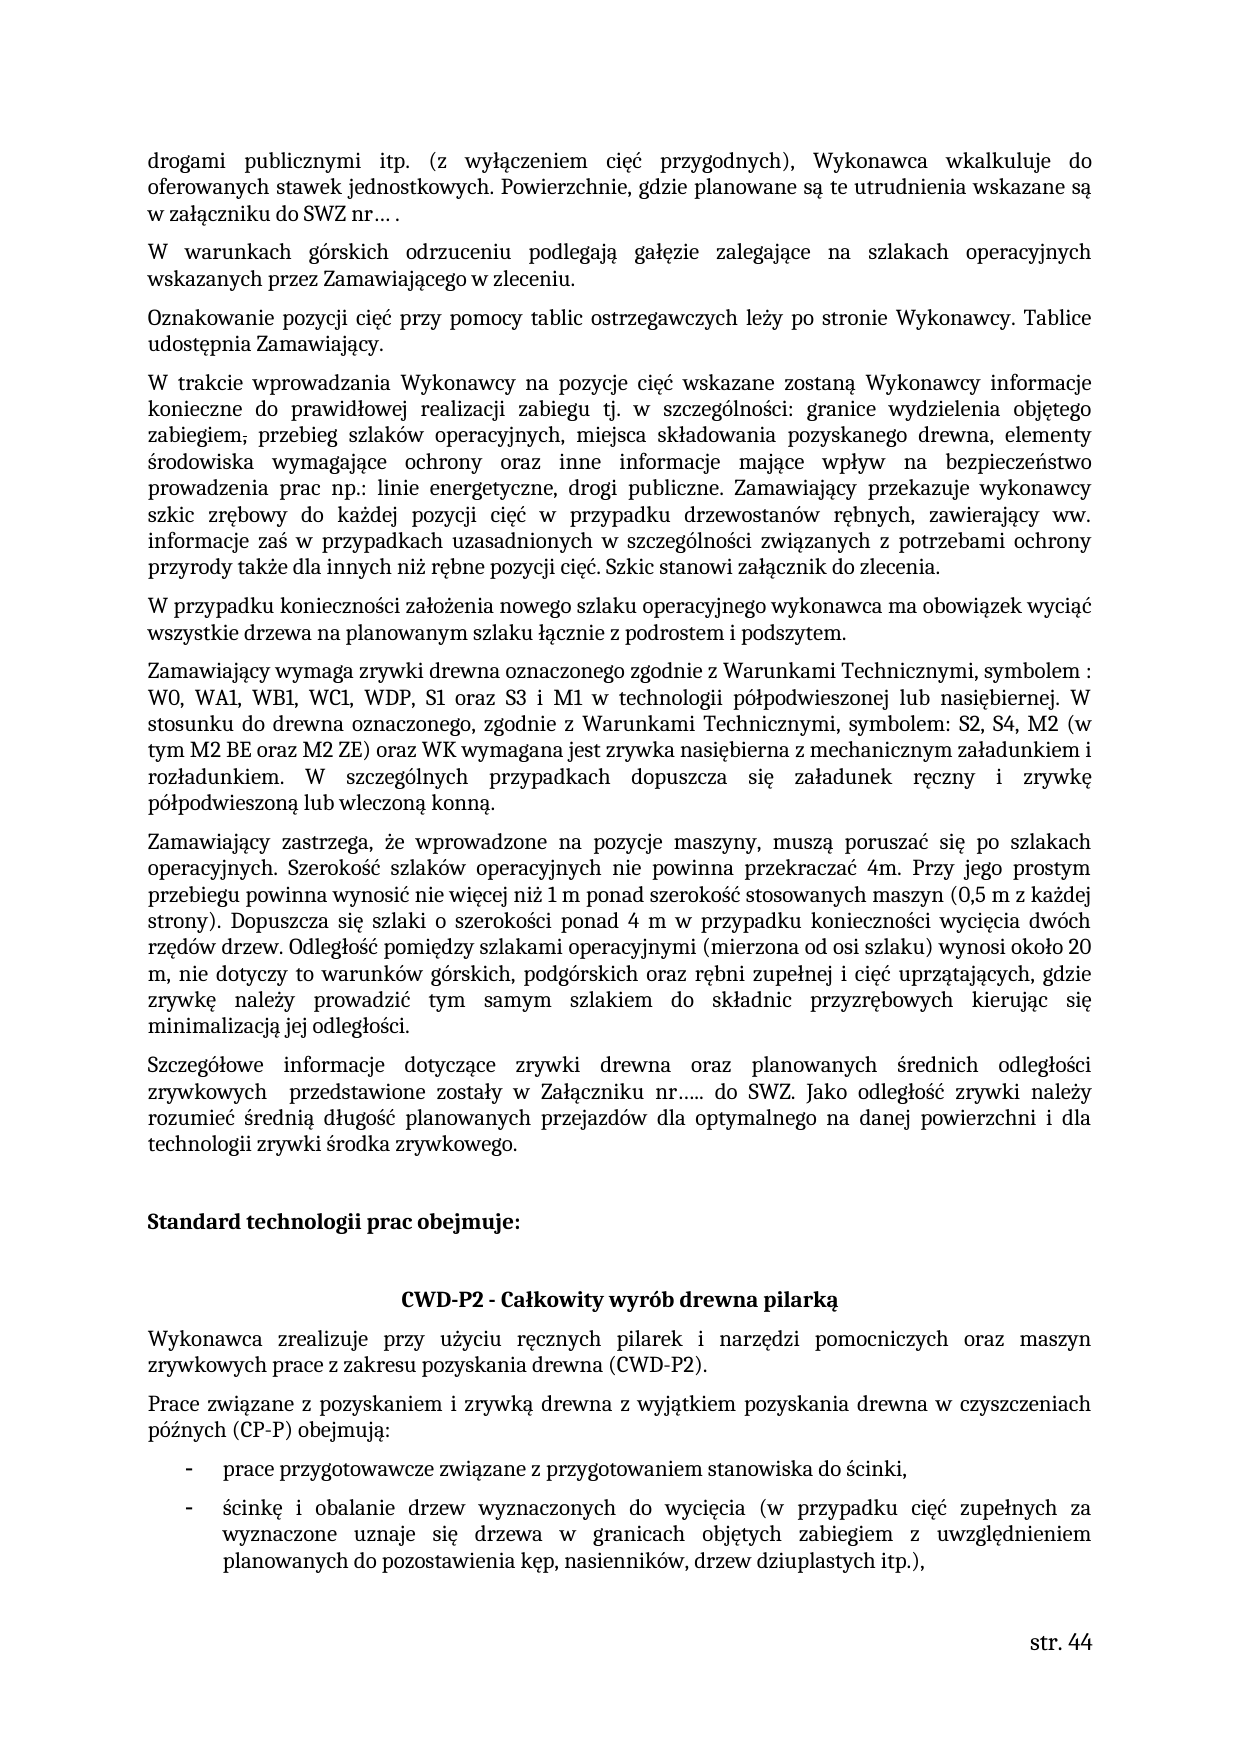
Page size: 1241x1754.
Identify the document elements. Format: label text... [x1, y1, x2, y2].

text Zamawiający zastrzega, że wprowadzone na pozycje maszyny, muszą poruszać się po szlakach operacyjnych. Szerokość szlaków operacyjnych nie powinna przekraczać 4m. Przy jego prostym przebiegu powinna wynosić nie więcej niż 1 m ponad szerokość stosowanych maszyn (0,5 m z każdej strony). Dopuszcza się szlaki o szerokości ponad 4 m w przypadku konieczności wycięcia dwóch rzędów drzew. Odległość pomiędzy szlakami operacyjnymi (mierzona od osi szlaku) wynosi około 20 m, nie dotyczy to warunków górskich, podgórskich oraz rębni zupełnej i cięć uprzątających, gdzie zrywkę należy prowadzić tym samym szlakiem do składnic przyzrębowych kierując się minimalizacją jej odległości. [148, 829, 1093, 1039]
list prace przygotowawcze związane z przygotowaniem stanowiska do ścinki, [185, 1456, 1093, 1482]
text Szczegółowe informacje dotyczące zrywki drewna oraz planowanych średnich odległości zrywkowych przedstawione zostały w Załączniku nr….. do SWZ. Jako odległość zrywki należy rozumieć średnią długość planowanych przejazdów dla optymalnego na danej powierzchni i dla technologii zrywki środka zrywkowego. [148, 1052, 1093, 1157]
list ścinkę i obalanie drzew wyznaczonych do wycięcia (w przypadku cięć zupełnych za wyznaczone uznaje się drzewa w granicach objętych zabiegiem z uwzględnieniem planowanych do pozostawienia kęp, nasienników, drzew dziuplastych itp.), [185, 1495, 1093, 1574]
text Prace związane z pozyskaniem i zrywką drewna z wyjątkiem pozyskania drewna w czyszczeniach późnych (CP-P) obejmują: [148, 1391, 1093, 1443]
text Zamawiający wymaga zrywki drewna oznaczonego zgodnie z Warunkami Technicznymi, symbolem : W0, WA1, WB1, WC1, WDP, S1 oraz S3 i M1 w technologii półpodwieszonej lub nasiębiernej. W stosunku do drewna oznaczonego, zgodnie z Warunkami Technicznymi, symbolem: S2, S4, M2 (w tym M2 BE oraz M2 ZE) oraz WK wymagana jest zrywka nasiębierna z mechanicznym załadunkiem i rozładunkiem. W szczególnych przypadkach dopuszcza się załadunek ręczny i zrywkę półpodwieszoną lub wleczoną konną. [148, 658, 1093, 816]
text W przypadku konieczności założenia nowego szlaku operacyjnego wykonawca ma obowiązek wyciąć wszystkie drzewa na planowanym szlaku łącznie z podrostem i podszytem. [148, 593, 1093, 646]
text Wykonawca zrealizuje przy użyciu ręcznych pilarek i narzędzi pomocniczych oraz maszyn zrywkowych prace z zakresu pozyskania drewna (CWD-P2). [148, 1325, 1093, 1378]
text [148, 148, 1093, 227]
text W trakcie wprowadzania Wykonawcy na pozycje cięć wskazane zostaną Wykonawcy informacje konieczne do prawidłowej realizacji zabiegu tj. w szczególności: granice wydzielenia objętego zabiegiem, przebieg szlaków operacyjnych, miejsca składowania pozyskanego drewna, elementy środowiska wymagające ochrony oraz inne informacje mające wpływ na bezpieczeństwo prowadzenia prac np.: linie energetyczne, drogi publiczne. Zamawiający przekazuje wykonawcy szkic zrębowy do każdej pozycji cięć w przypadku drzewostanów rębnych, zawierający ww. informacje zaś w przypadkach uzasadnionych w szczególności związanych z potrzebami ochrony przyrody także dla innych niż rębne pozycji cięć. Szkic stanowi załącznik do zlecenia. [148, 369, 1093, 580]
text W warunkach górskich odrzuceniu podlegają gałęzie zalegające na szlakach operacyjnych wskazanych przez Zamawiającego w zleceniu. [148, 239, 1093, 292]
text Oznakowanie pozycji cięć przy pomocy tablic ostrzegawczych leży po stronie Wykonawcy. Tablice udostępnia Zamawiający. [148, 304, 1093, 357]
text Standard technologii prac obejmuje: [148, 1209, 1093, 1235]
text CWD-P2 - Całkowity wyrób drewna pilarką [148, 1287, 1093, 1313]
